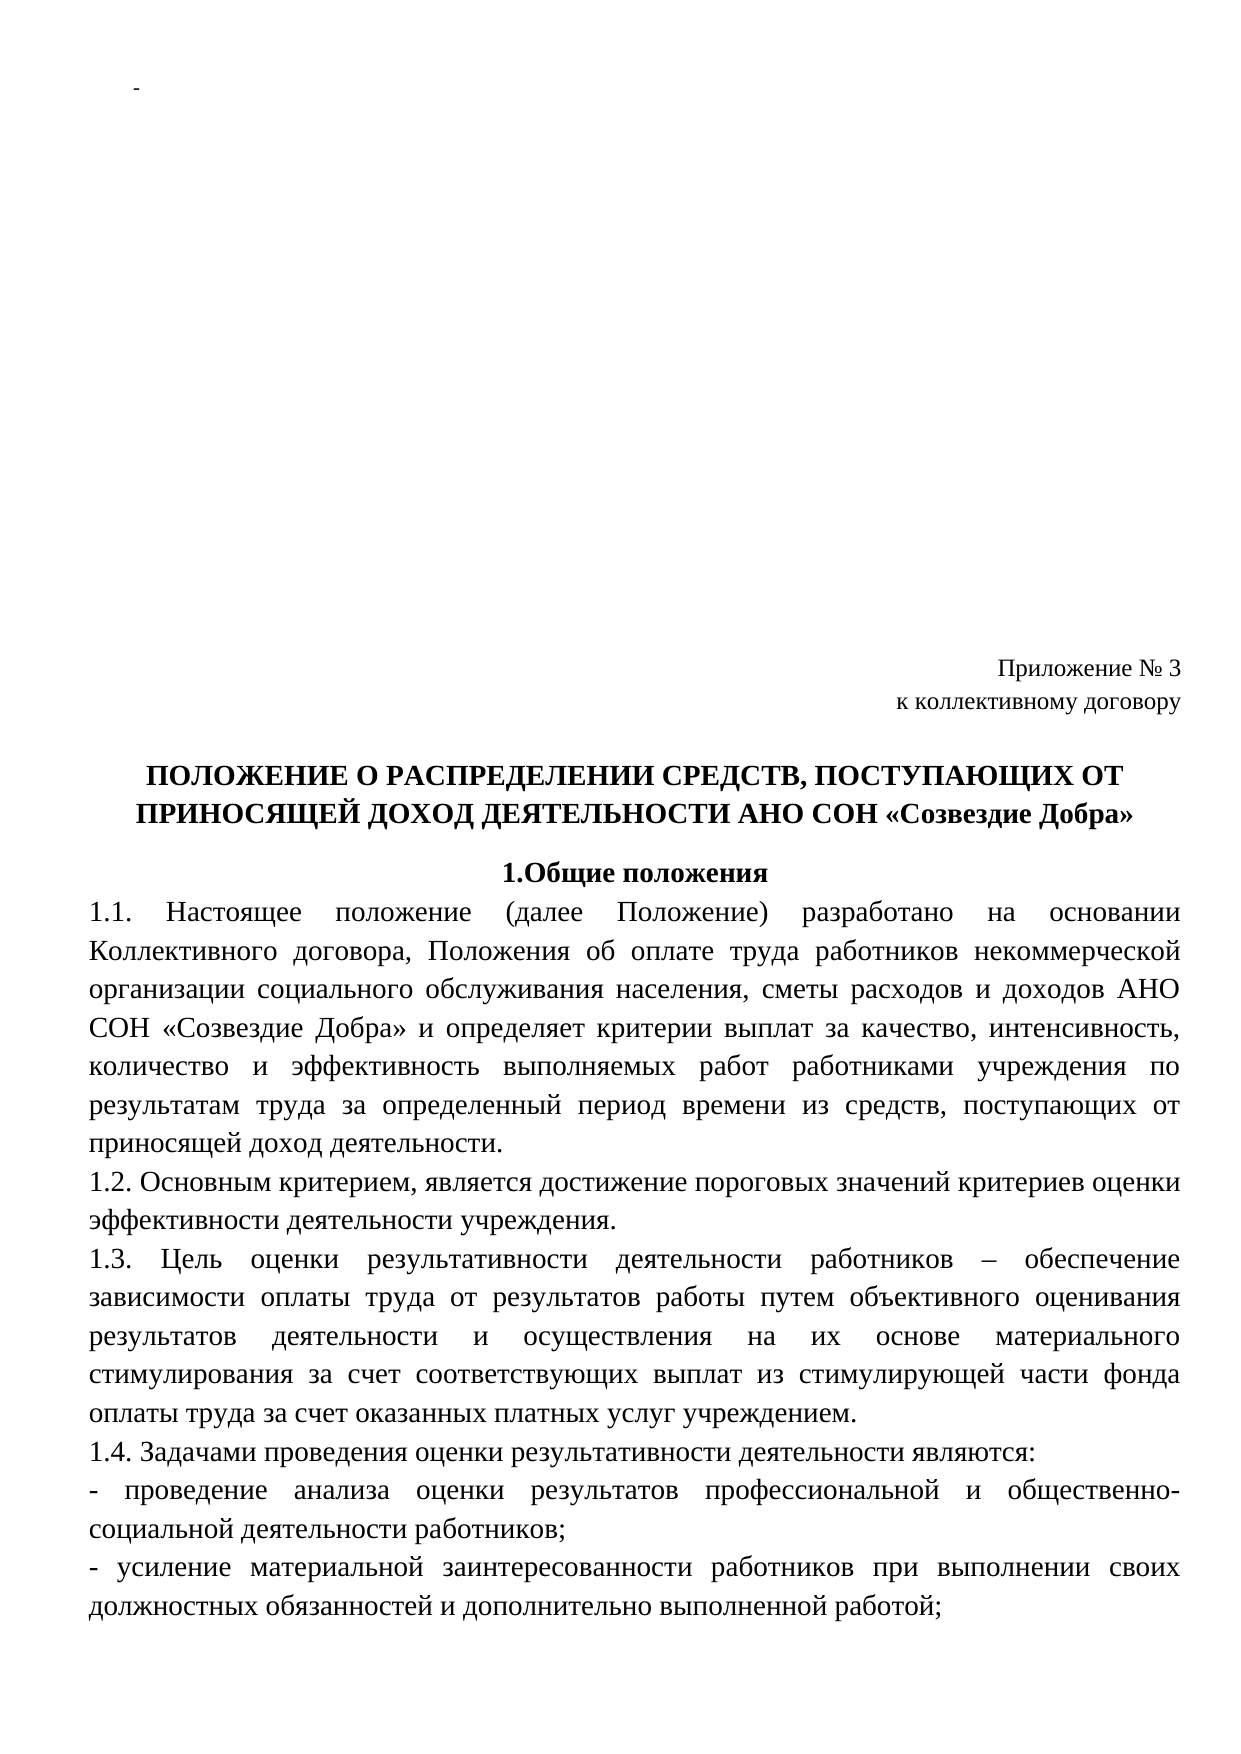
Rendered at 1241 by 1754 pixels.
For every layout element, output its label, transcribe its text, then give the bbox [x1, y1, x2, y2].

text ПОЛОЖЕНИЕ О РАСПРЕДЕЛЕНИИ СРЕДСТВ, ПОСТУПАЮЩИХ ОТ ПРИНОСЯЩЕЙ ДОХОД ДЕЯТЕЛЬНОСТИ АНО СОН «Созвездие Добра» [88, 758, 1181, 830]
text Приложение № 3 [88, 653, 1181, 682]
text - усиление материальной заинтересованности работников при выполнении своих должностных обязанностей и дополнительно выполненной работой; [88, 1549, 1181, 1621]
text 1.Общие положения [88, 856, 1181, 889]
text 1.2. Основным критерием, является достижение пороговых значений критериев оценки эффективности деятельности учреждения. [88, 1164, 1181, 1236]
text 1.3. Цель оценки результативности деятельности работников – обеспечение зависимости оплаты труда от результатов работы путем объективного оценивания результатов деятельности и осуществления на их основе материального стимулирования за счет соответствующих выплат из стимулирующей части фонда оплаты труда за счет оказанных платных услуг учреждением. [88, 1241, 1181, 1429]
text 1.1. Настоящее положение (далее Положение) разработано на основании Коллективного договора, Положения об оплате труда работников некоммерческой организации социального обслуживания населения, сметы расходов и доходов АНО СОН «Созвездие Добра» и определяет критерии выплат за качество, интенсивность, количество и эффективность выполняемых работ работниками учреждения по результатам труда за определенный период времени из средств, поступающих от приносящей доход деятельности. [88, 894, 1181, 1159]
text к коллективному договору [88, 686, 1181, 715]
text - проведение анализа оценки результатов профессиональной и общественно-социальной деятельности работников; [88, 1472, 1181, 1544]
text 1.4. Задачами проведения оценки результативности деятельности являются: [88, 1434, 1181, 1467]
